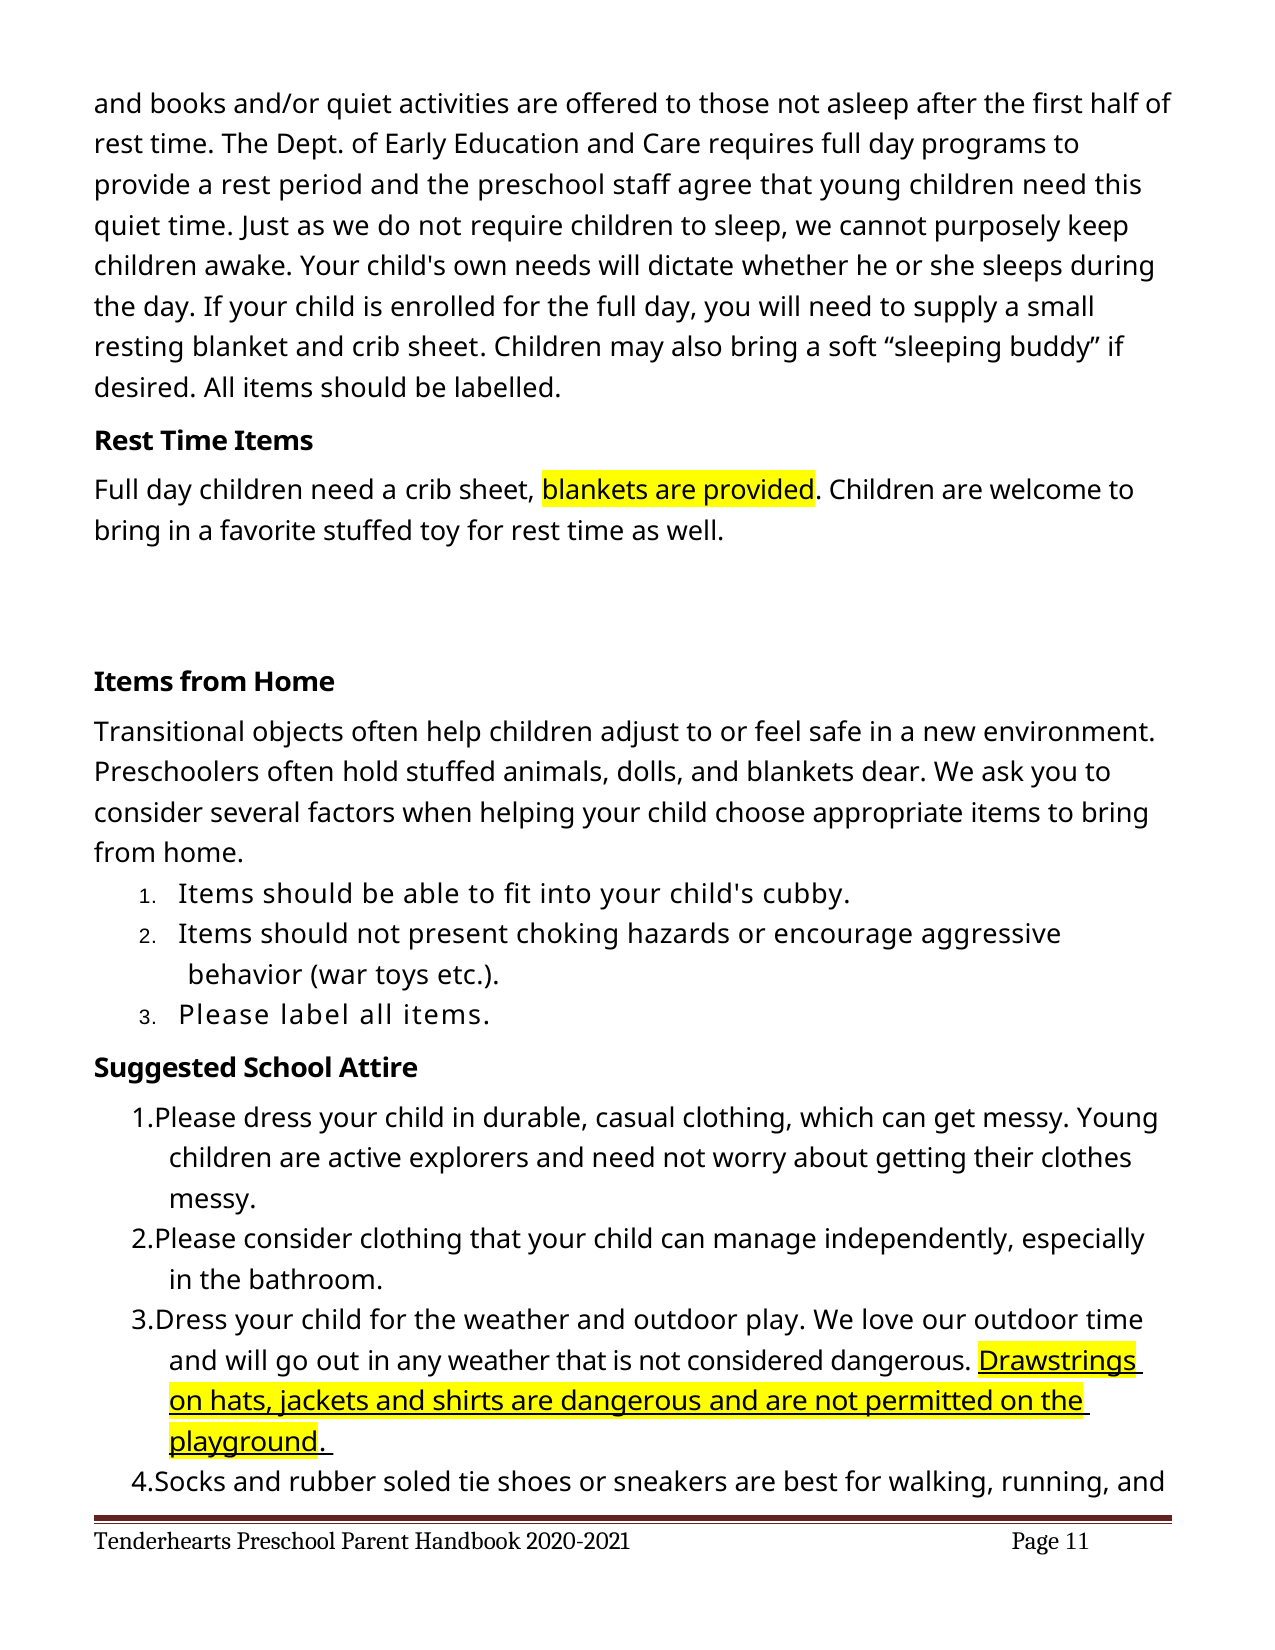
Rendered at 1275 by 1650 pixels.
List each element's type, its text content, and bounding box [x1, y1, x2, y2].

list Dress your child for the weather and outdoor play. We love our outdoor time and will go out in any weather that is not considered dangerous. Drawstrings on hats, jackets and shirts are dangerous and are not permitted on the playground. [131, 1301, 1172, 1459]
text Items from Home [94, 663, 1172, 699]
list Items should be able to fit into your child's cubby. [139, 874, 1172, 911]
text Full day children need a crib sheet, blankets are provided. Children are welcome to bring in a favorite stuffed toy for rest time as well. [94, 470, 1172, 548]
list Items should not present choking hazards or encourage aggressive behavior (war toys etc.). [139, 915, 1172, 992]
list Please consider clothing that your child can manage independently, especially in the bathroom. [131, 1220, 1172, 1297]
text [94, 84, 1172, 405]
text Suggested School Attire [94, 1049, 1172, 1086]
text Transitional objects often help children adjust to or feel safe in a new environment. Preschoolers often hold stuffed animals, dolls, and blankets dear. We ask you to consider several factors when helping your child choose appropriate items to bring from home. [94, 712, 1172, 871]
text Rest Time Items [94, 421, 1172, 458]
list Please dress your child in durable, casual clothing, which can get messy. Young children are active explorers and need not worry about getting their clothes messy. [131, 1098, 1172, 1216]
list Please label all items. [139, 996, 1172, 1033]
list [131, 1463, 1172, 1500]
